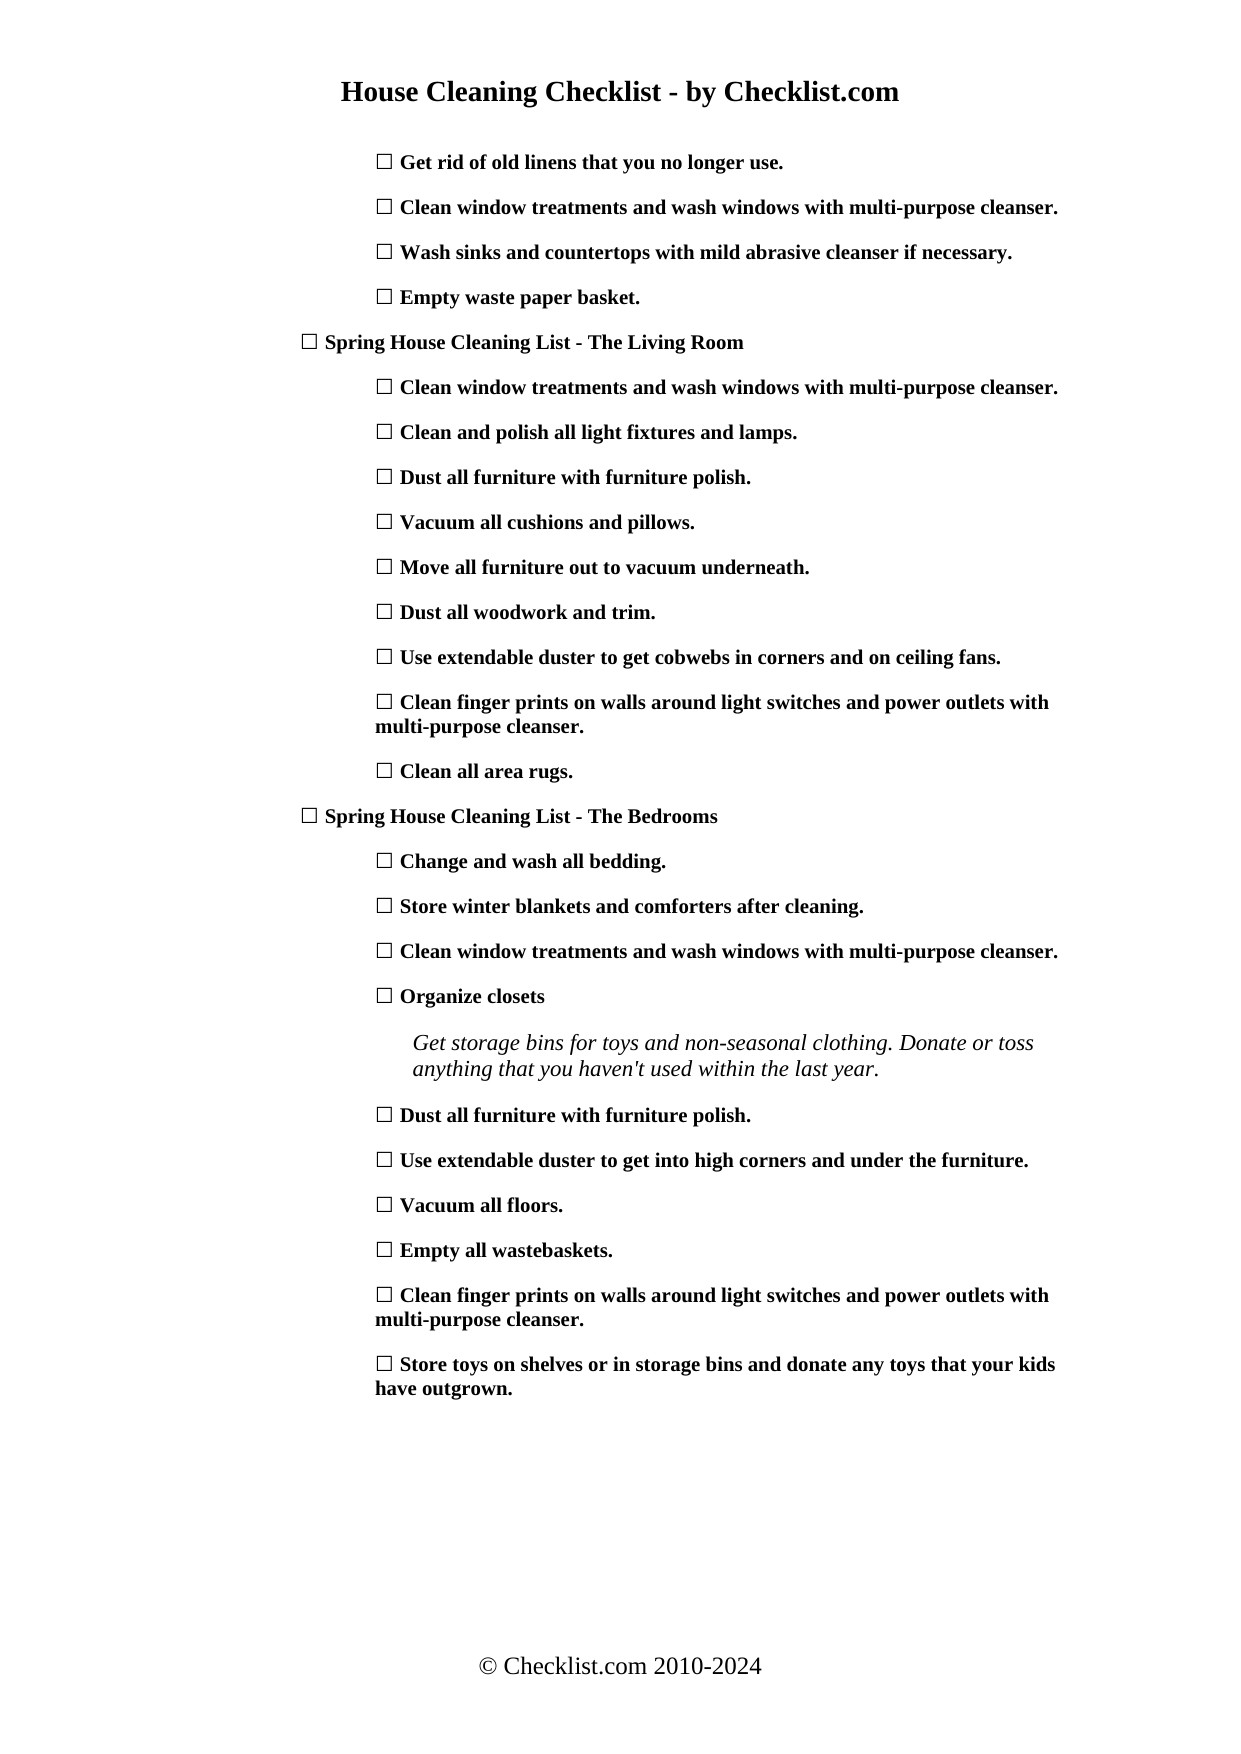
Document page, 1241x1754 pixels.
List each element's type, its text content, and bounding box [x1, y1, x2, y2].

text ☐ Clean window treatments and wash windows with multi-purpose cleanser. [375, 195, 1090, 219]
text ☐ Vacuum all cushions and pillows. [375, 510, 1090, 534]
text ☐ Clean finger prints on walls around light switches and power outlets with multi-purpose cleanser. [375, 1283, 1090, 1331]
text ☐ Use extendable duster to get cobwebs in corners and on ceiling fans. [375, 645, 1090, 669]
text ☐ Dust all furniture with furniture polish. [375, 465, 1090, 489]
text ☐ Spring House Cleaning List - The Living Room [300, 330, 1090, 354]
text ☐ Organize closets [375, 984, 1090, 1008]
text ☐ Dust all woodwork and trim. [375, 600, 1090, 624]
text ☐ Use extendable duster to get into high corners and under the furniture. [375, 1148, 1090, 1172]
text ☐ Change and wash all bedding. [375, 849, 1090, 873]
text ☐ Vacuum all floors. [375, 1193, 1090, 1217]
text ☐ Spring House Cleaning List - The Bedrooms [300, 804, 1090, 828]
text ☐ Store toys on shelves or in storage bins and donate any toys that your kids have outgrown. [375, 1352, 1090, 1400]
text ☐ Store winter blankets and comforters after cleaning. [375, 894, 1090, 918]
text ☐ Clean and polish all light fixtures and lamps. [375, 420, 1090, 444]
text ☐ Clean window treatments and wash windows with multi-purpose cleanser. [375, 939, 1090, 963]
text ☐ Get rid of old linens that you no longer use. [375, 150, 1090, 174]
text ☐ Empty waste paper basket. [375, 285, 1090, 309]
text ☐ Move all furniture out to vacuum underneath. [375, 555, 1090, 579]
text ☐ Clean finger prints on walls around light switches and power outlets with multi-purpose cleanser. [375, 690, 1090, 738]
text ☐ Clean all area rugs. [375, 759, 1090, 783]
text ☐ Empty all wastebaskets. [375, 1238, 1090, 1262]
text ☐ Dust all furniture with furniture polish. [375, 1103, 1090, 1127]
text Get storage bins for toys and non-seasonal clothing. Donate or toss anything that you haven't used within the last year. [412, 1029, 1090, 1082]
text ☐ Clean window treatments and wash windows with multi-purpose cleanser. [375, 375, 1090, 399]
text ☐ Wash sinks and countertops with mild abrasive cleanser if necessary. [375, 240, 1090, 264]
